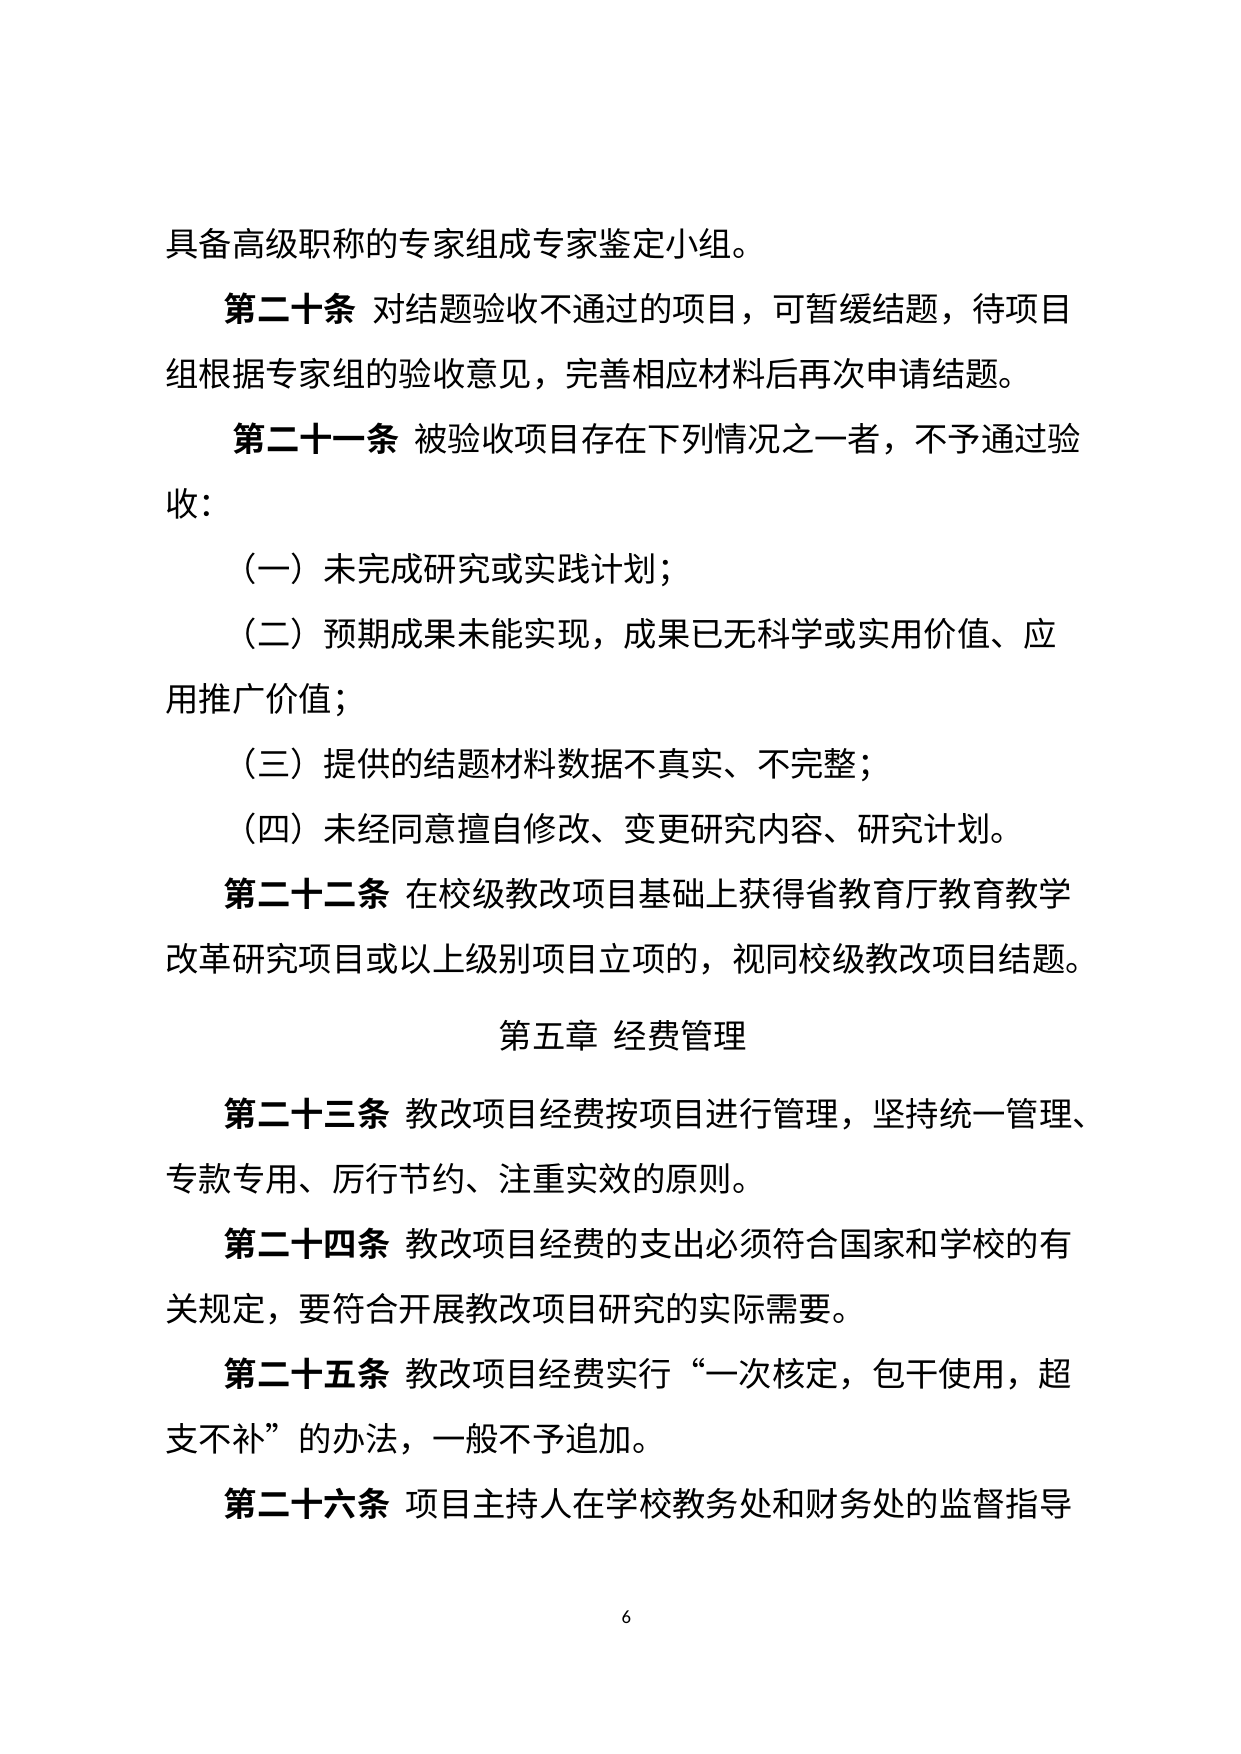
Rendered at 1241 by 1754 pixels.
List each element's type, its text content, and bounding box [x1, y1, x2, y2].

text 第二十一条 被验收项目存在下列情况之一者，不予通过验收： [165, 404, 1087, 534]
text 第五章 经费管理 [165, 1002, 1087, 1067]
text （四）未经同意擅自修改、变更研究内容、研究计划。 [165, 794, 1087, 859]
text （一）未完成研究或实践计划； [165, 534, 1087, 599]
text 第二十五条 教改项目经费实行“一次核定，包干使用，超支不补”的办法，一般不予追加。 [165, 1339, 1087, 1469]
text 第二十条 对结题验收不通过的项目，可暂缓结题，待项目组根据专家组的验收意见，完善相应材料后再次申请结题。 [165, 274, 1087, 404]
text （二）预期成果未能实现，成果已无科学或实用价值、应用推广价值； [165, 599, 1087, 729]
text 第二十四条 教改项目经费的支出必须符合国家和学校的有关规定，要符合开展教改项目研究的实际需要。 [165, 1209, 1087, 1339]
text 第二十二条 在校级教改项目基础上获得省教育厅教育教学改革研究项目或以上级别项目立项的，视同校级教改项目结题。 [165, 859, 1087, 989]
text （三）提供的结题材料数据不真实、不完整； [165, 729, 1087, 794]
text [165, 209, 1087, 274]
text 第二十三条 教改项目经费按项目进行管理，坚持统一管理、专款专用、厉行节约、注重实效的原则。 [165, 1079, 1087, 1209]
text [165, 1469, 1087, 1534]
